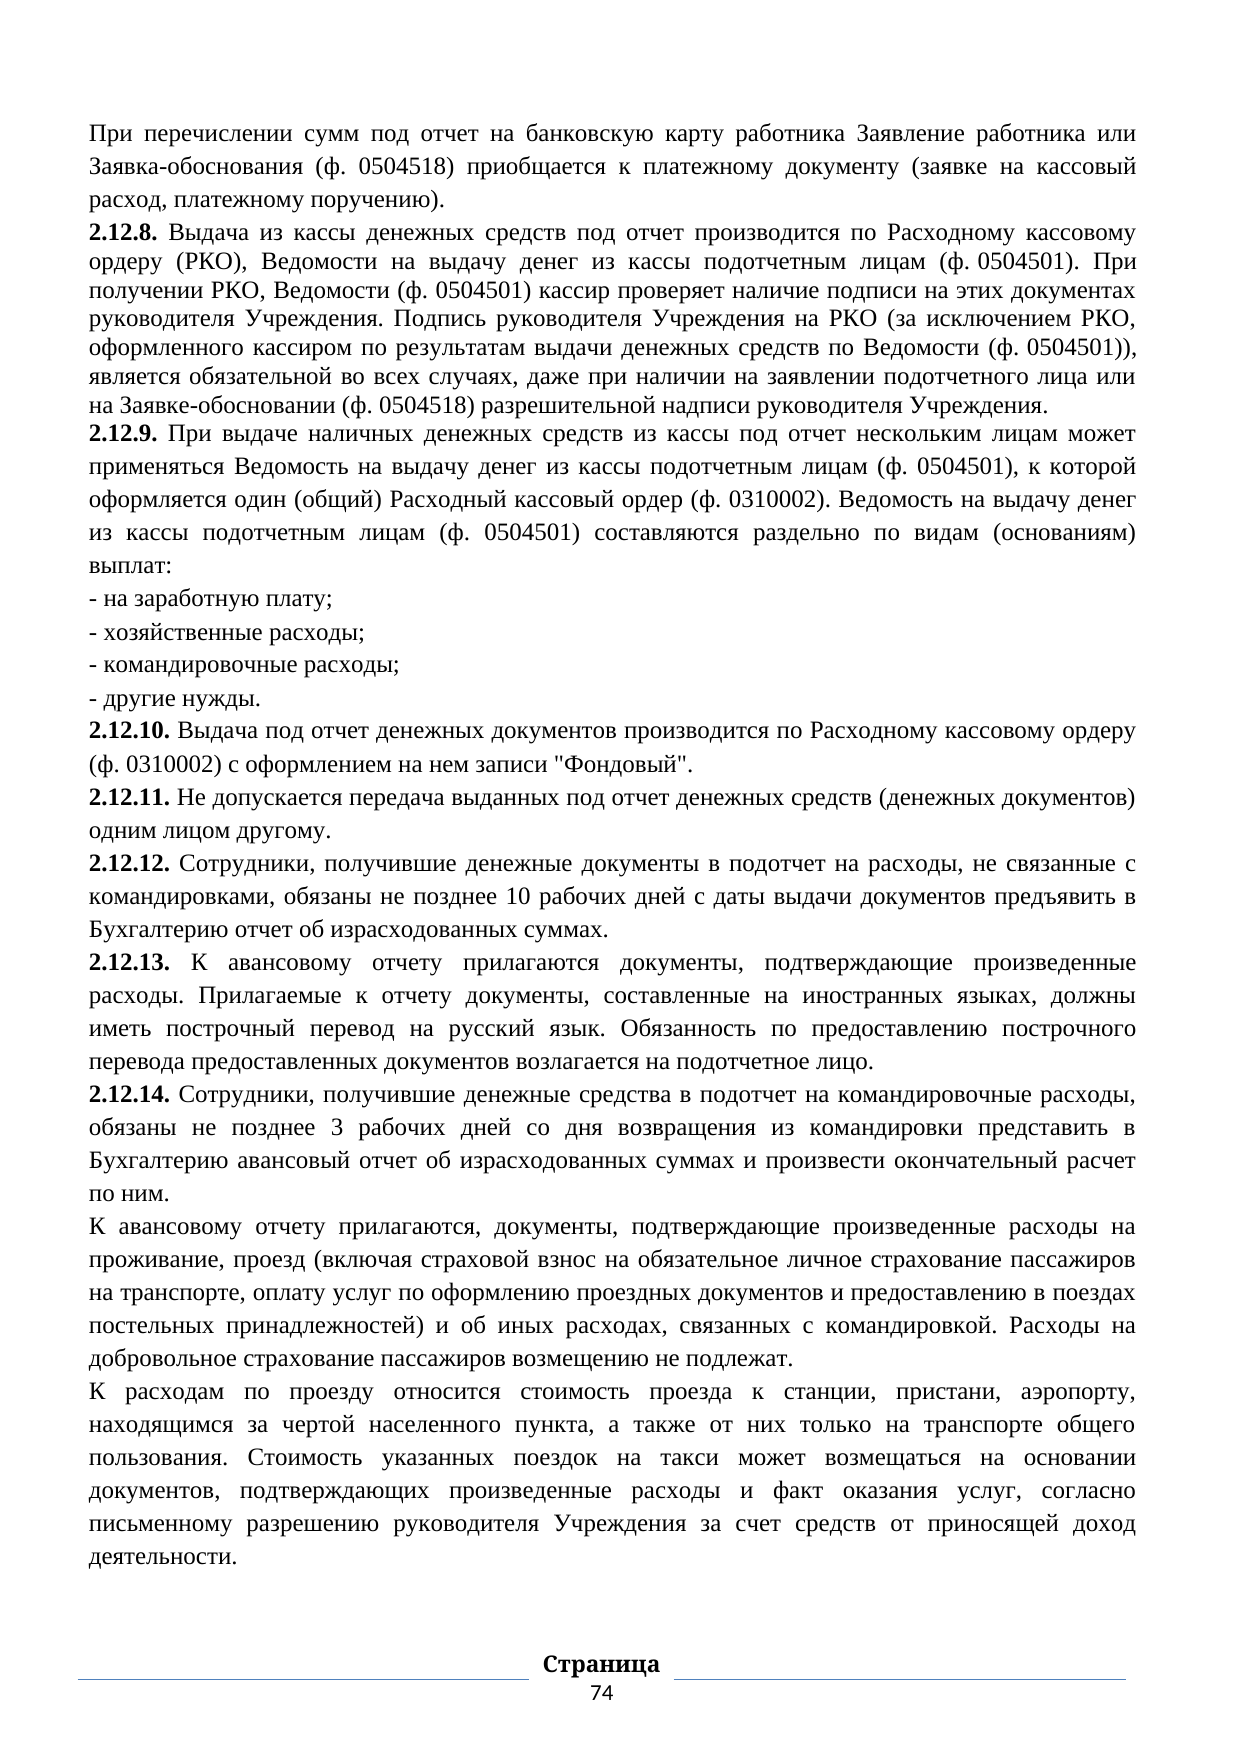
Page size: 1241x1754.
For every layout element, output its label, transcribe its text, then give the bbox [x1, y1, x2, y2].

text При перечислении сумм под отчет на банковскую карту работника Заявление работника или Заявка-обоснования (ф. 0504518) приобщается к платежному документу (заявке на кассовый расход, платежному поручению). [89, 118, 1137, 213]
text К авансовому отчету прилагаются, документы, подтверждающие произведенные расходы на проживание, проезд (включая страховой взнос на обязательное личное страхование пассажиров на транспорте, оплату услуг по оформлению проездных документов и предоставлению в поездах постельных принадлежностей) и об иных расходах, связанных с командировкой. Расходы на добровольное страхование пассажиров возмещению не подлежат. [89, 1211, 1137, 1372]
text 2.12.10. Выдача под отчет денежных документов производится по Расходному кассовому ордеру (ф. 0310002) с оформлением на нем записи "Фондовый". [89, 716, 1137, 777]
text К расходам по проезду относится стоимость проезда к станции, пристани, аэропорту, находящимся за чертой населенного пункта, а также от них только на транспорте общего пользования. Стоимость указанных поездок на такси может возмещаться на основании документов, подтверждающих произведенные расходы и факт оказания услуг, согласно письменному разрешению руководителя Учреждения за счет средств от приносящей доход деятельности. [89, 1376, 1137, 1570]
text 2.12.8. Выдача из кассы денежных средств под отчет производится по Расходному кассовому ордеру (РКО), Ведомости на выдачу денег из кассы подотчетным лицам (ф. 0504501). При получении РКО, Ведомости (ф. 0504501) кассир проверяет наличие подписи на этих документах руководителя Учреждения. Подпись руководителя Учреждения на РКО (за исключением РКО, оформленного кассиром по результатам выдачи денежных средств по Ведомости (ф. 0504501)), является обязательной во всех случаях, даже при наличии на заявлении подотчетного лица или на Заявке-обосновании (ф. 0504518) разрешительной надписи руководителя Учреждения. [89, 217, 1137, 418]
text - командировочные расходы; [89, 649, 1137, 678]
text - хозяйственные расходы; [89, 617, 1137, 645]
text 2.12.11. Не допускается передача выданных под отчет денежных средств (денежных документов) одним лицом другому. [89, 782, 1137, 843]
text - на заработную плату; [89, 583, 1137, 612]
text - другие нужды. [89, 683, 1137, 711]
text 2.12.9. При выдаче наличных денежных средств из кассы под отчет нескольким лицам может применяться Ведомость на выдачу денег из кассы подотчетным лицам (ф. 0504501), к которой оформляется один (общий) Расходный кассовый ордер (ф. 0310002). Ведомость на выдачу денег из кассы подотчетным лицам (ф. 0504501) составляются раздельно по видам (основаниям) выплат: [89, 418, 1137, 579]
text 2.12.12. Сотрудники, получившие денежные документы в подотчет на расходы, не связанные с командировками, обязаны не позднее 10 рабочих дней с даты выдачи документов предъявить в Бухгалтерию отчет об израсходованных суммах. [89, 848, 1137, 942]
text 2.12.13. К авансовому отчету прилагаются документы, подтверждающие произведенные расходы. Прилагаемые к отчету документы, составленные на иностранных языках, должны иметь построчный перевод на русский язык. Обязанность по предоставлению построчного перевода предоставленных документов возлагается на подотчетное лицо. [89, 947, 1137, 1074]
text 2.12.14. Сотрудники, получившие денежные средства в подотчет на командировочные расходы, обязаны не позднее 3 рабочих дней со дня возвращения из командировки представить в Бухгалтерию авансовый отчет об израсходованных суммах и произвести окончательный расчет по ним. [89, 1079, 1137, 1207]
